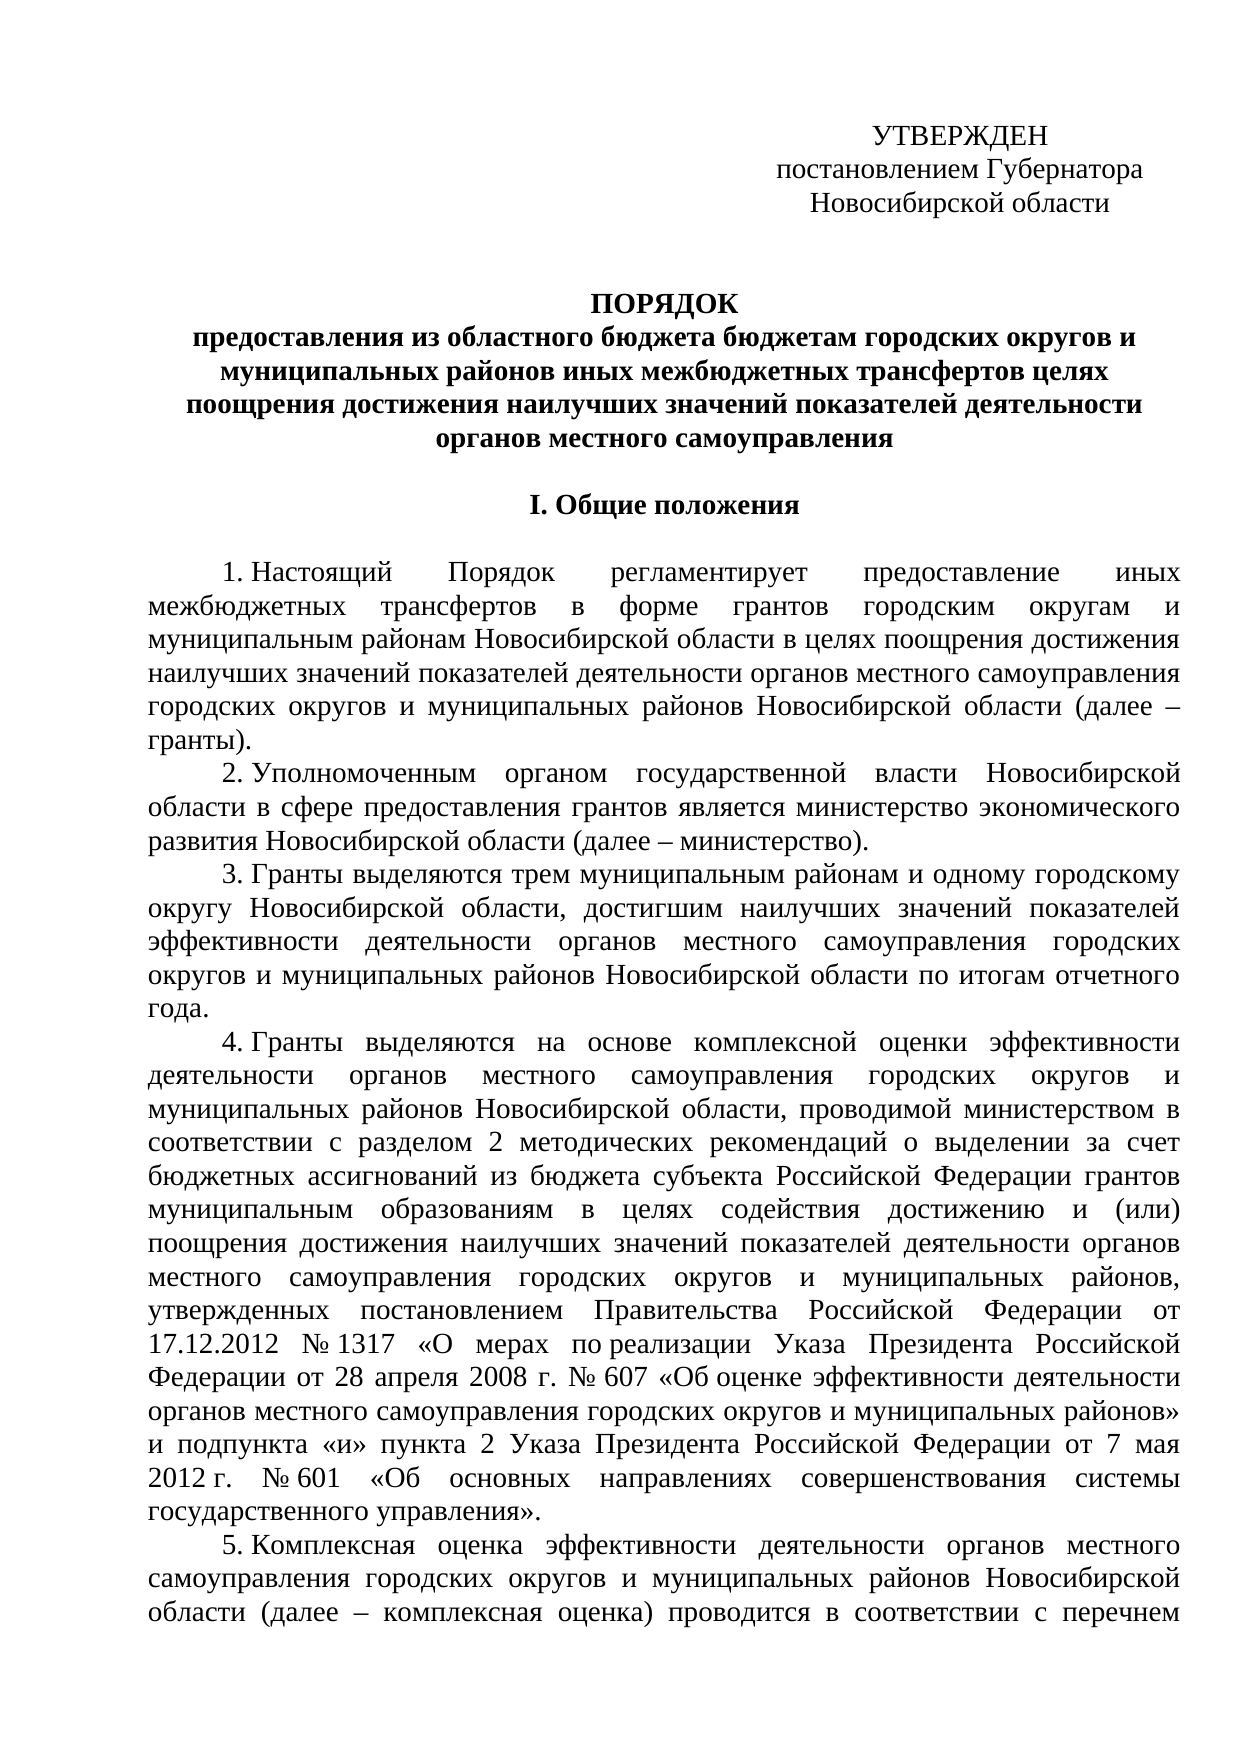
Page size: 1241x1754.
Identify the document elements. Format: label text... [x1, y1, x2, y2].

text 1. Настоящий Порядок регламентирует предоставление иных межбюджетных трансфертов в форме грантов городским округам и муниципальным районам Новосибирской области в целях поощрения достижения наилучших значений показателей деятельности органов местного самоуправления городских округов и муниципальных районов Новосибирской области (далее – гранты). [148, 554, 1181, 756]
text УТВЕРЖДЕН [148, 118, 1181, 152]
text предоставления из областного бюджета бюджетам городских округов и муниципальных районов иных межбюджетных трансфертов целях поощрения достижения наилучших значений показателей деятельности органов местного самоуправления [148, 319, 1181, 453]
text 2. Уполномоченным органом государственной власти Новосибирской области в сфере предоставления грантов является министерство экономического развития Новосибирской области (далее – министерство). [148, 756, 1181, 856]
text I. Общие положения [148, 487, 1181, 521]
text ПОРЯДОК [148, 286, 1181, 319]
text постановлением Губернатора [148, 152, 1181, 185]
text Новосибирской области [148, 185, 1181, 219]
text 4. Гранты выделяются на основе комплексной оценки эффективности деятельности органов местного самоуправления городских округов и муниципальных районов Новосибирской области, проводимой министерством в соответствии с разделом 2 методических рекомендаций о выделении за счет бюджетных ассигнований из бюджета субъекта Российской Федерации грантов муниципальным образованиям в целях содействия достижению и (или) поощрения достижения наилучших значений показателей деятельности органов местного самоуправления городских округов и муниципальных районов, утвержденных постановлением Правительства Российской Федерации от 17.12.2012 № 1317 «О мерах по реализации Указа Президента Российской Федерации от 28 апреля 2008 г. № 607 «Об оценке эффективности деятельности органов местного самоуправления городских округов и муниципальных районов» и подпункта «и» пункта 2 Указа Президента Российской Федерации от 7 мая 2012 г. № 601 «Об основных направлениях совершенствования системы государственного управления». [148, 1024, 1181, 1527]
text 3. Гранты выделяются трем муниципальным районам и одному городскому округу Новосибирской области, достигшим наилучших значений показателей эффективности деятельности органов местного самоуправления городских округов и муниципальных районов Новосибирской области по итогам отчетного года. [148, 856, 1181, 1024]
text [148, 1527, 1181, 1628]
